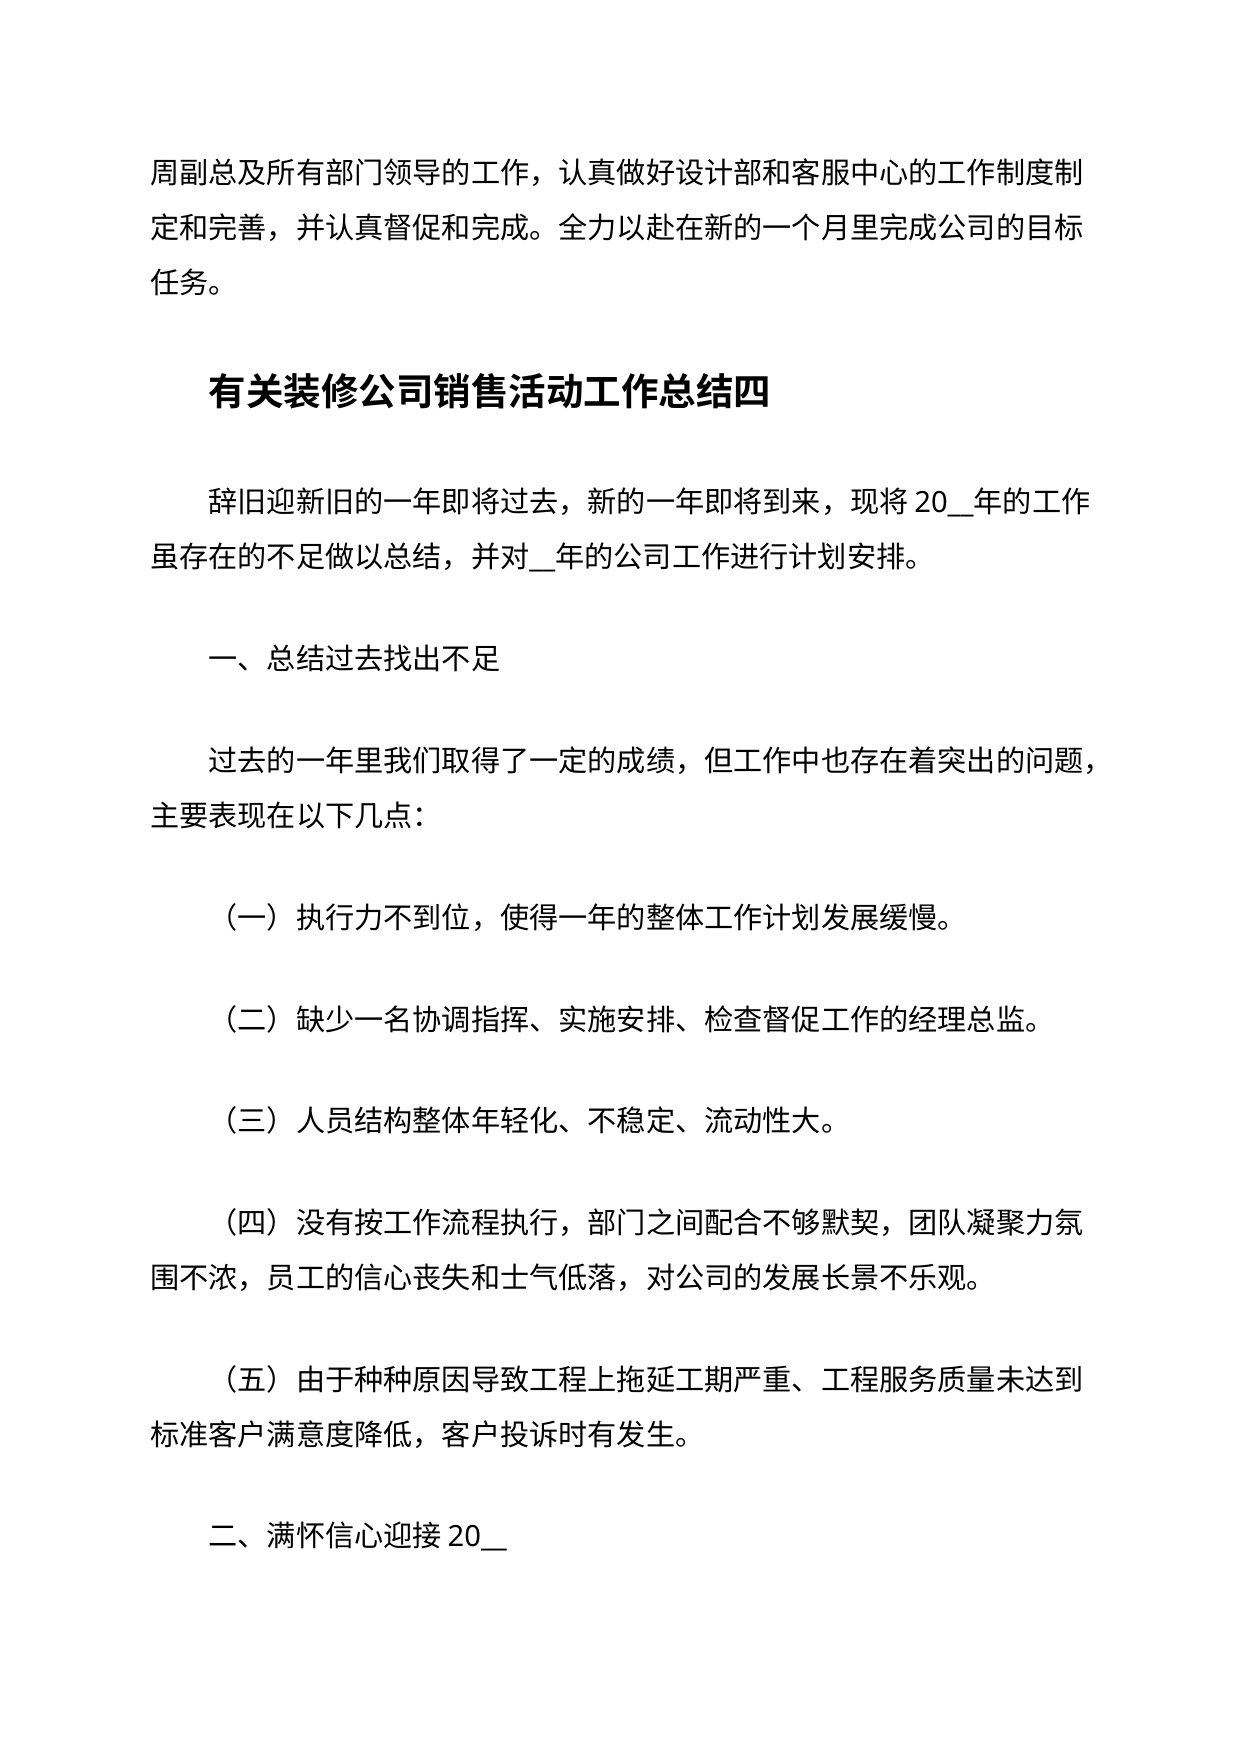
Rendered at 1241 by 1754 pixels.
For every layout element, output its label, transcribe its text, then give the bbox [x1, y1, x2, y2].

text 有关装修公司销售活动工作总结四 [150, 362, 1090, 416]
text 一、总结过去找出不足 [150, 636, 1090, 678]
text （三）人员结构整体年轻化、不稳定、流动性大。 [150, 1098, 1090, 1140]
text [150, 150, 1090, 302]
text （四）没有按工作流程执行，部门之间配合不够默契，团队凝聚力氛围不浓，员工的信心丧失和士气低落，对公司的发展长景不乐观。 [150, 1200, 1090, 1297]
text 辞旧迎新旧的一年即将过去，新的一年即将到来，现将20__年的工作虽存在的不足做以总结，并对__年的公司工作进行计划安排。 [150, 479, 1090, 576]
text （二）缺少一名协调指挥、实施安排、检查督促工作的经理总监。 [150, 996, 1090, 1038]
text 二、满怀信心迎接20__ [150, 1513, 1090, 1555]
text （一）执行力不到位，使得一年的整体工作计划发展缓慢。 [150, 894, 1090, 937]
text （五）由于种种原因导致工程上拖延工期严重、工程服务质量未达到标准客户满意度降低，客户投诉时有发生。 [150, 1356, 1090, 1453]
text 过去的一年里我们取得了一定的成绩，但工作中也存在着突出的问题，主要表现在以下几点： [150, 738, 1090, 835]
